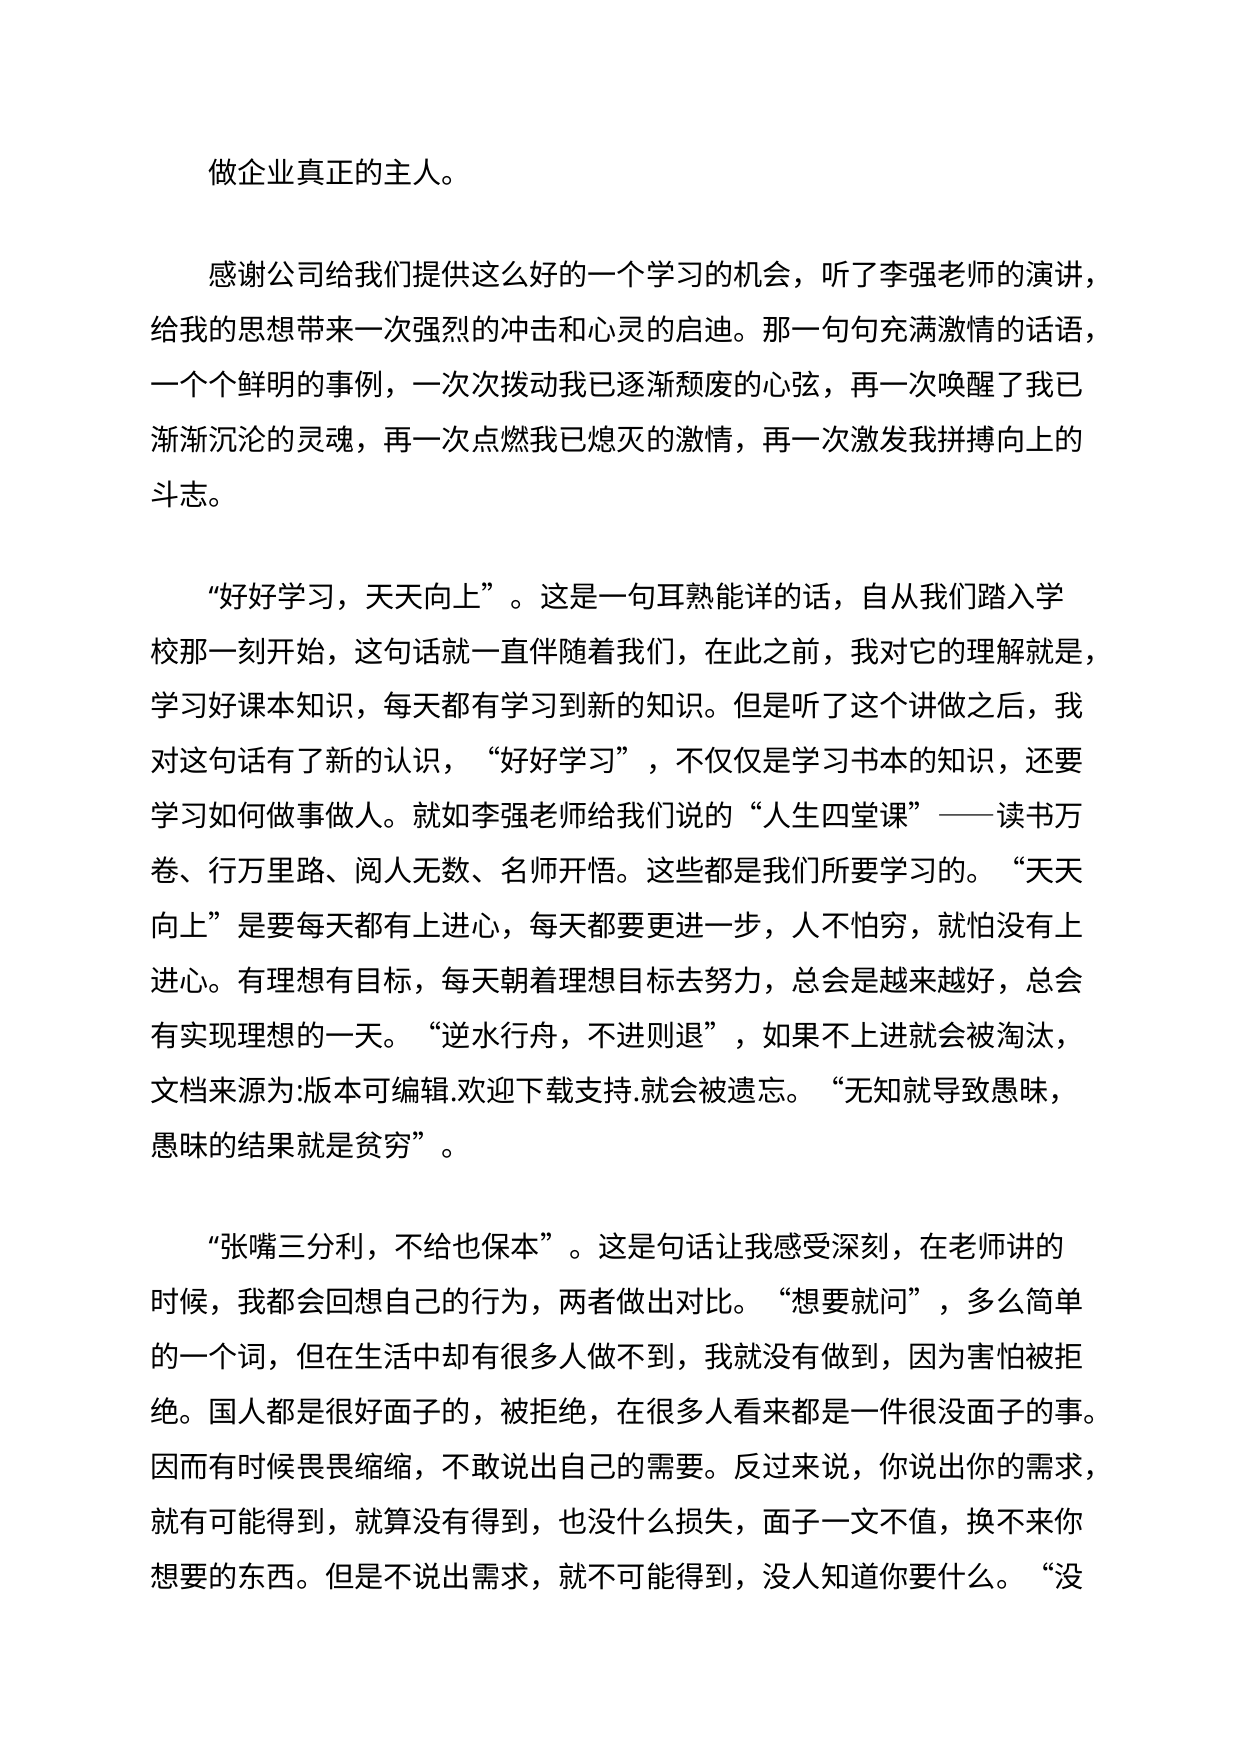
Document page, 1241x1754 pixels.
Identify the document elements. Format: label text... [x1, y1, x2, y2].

text 做企业真正的主人。 [150, 150, 1090, 192]
text “好好学习，天天向上”。这是一句耳熟能详的话，自从我们踏入学校那一刻开始，这句话就一直伴随着我们，在此之前，我对它的理解就是，学习好课本知识，每天都有学习到新的知识。但是听了这个讲做之后，我对这句话有了新的认识，“好好学习”，不仅仅是学习书本的知识，还要学习如何做事做人。就如李强老师给我们说的“人生四堂课”——读书万卷、行万里路、阅人无数、名师开悟。这些都是我们所要学习的。“天天向上”是要每天都有上进心，每天都要更进一步，人不怕穷，就怕没有上进心。有理想有目标，每天朝着理想目标去努力，总会是越来越好，总会有实现理想的一天。“逆水行舟，不进则退”，如果不上进就会被淘汰，文档来源为:版本可编辑.欢迎下载支持.就会被遗忘。“无知就导致愚昧，愚昧的结果就是贫穷”。 [150, 573, 1090, 1164]
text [150, 1224, 1090, 1596]
text 感谢公司给我们提供这么好的一个学习的机会，听了李强老师的演讲，给我的思想带来一次强烈的冲击和心灵的启迪。那一句句充满激情的话语，一个个鲜明的事例，一次次拨动我已逐渐颓废的心弦，再一次唤醒了我已渐渐沉沦的灵魂，再一次点燃我已熄灭的激情，再一次激发我拼搏向上的斗志。 [150, 252, 1090, 514]
